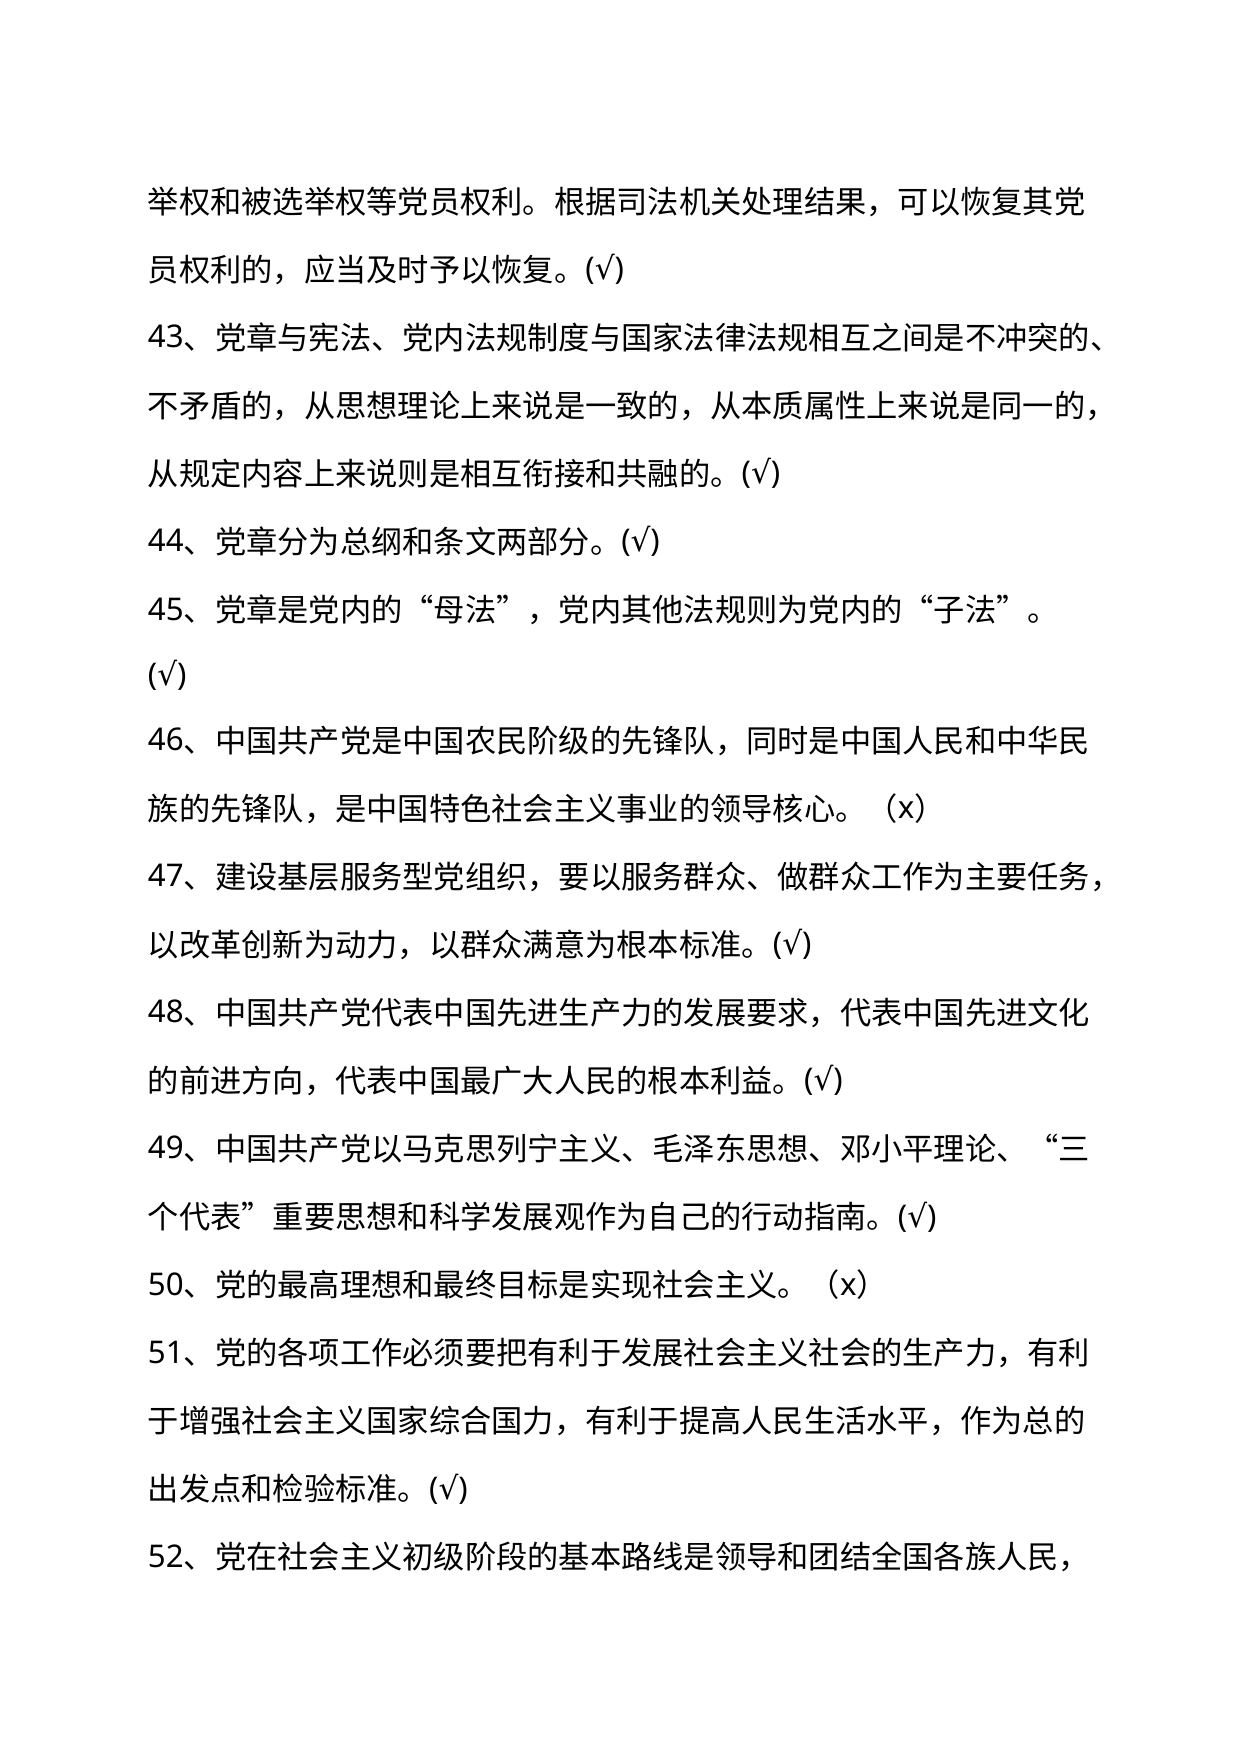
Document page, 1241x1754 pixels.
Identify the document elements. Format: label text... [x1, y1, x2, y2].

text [148, 1532, 1092, 1578]
text 43、党章与宪法、党内法规制度与国家法律法规相互之间是不冲突的、不矛盾的，从思想理论上来说是一致的，从本质属性上来说是同一的，从规定内容上来说则是相互衔接和共融的。(√) [148, 313, 1092, 494]
text 45、党章是党内的“母法”，党内其他法规则为党内的“子法”。(√) [148, 585, 1092, 694]
text 51、党的各项工作必须要把有利于发展社会主义社会的生产力，有利于增强社会主义国家综合国力，有利于提高人民生活水平，作为总的出发点和检验标准。(√) [148, 1328, 1092, 1510]
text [148, 177, 1092, 290]
text 46、中国共产党是中国农民阶级的先锋队，同时是中国人民和中华民族的先锋队，是中国特色社会主义事业的领导核心。（x） [148, 716, 1092, 829]
text 50、党的最高理想和最终目标是实现社会主义。（x） [148, 1260, 1092, 1306]
text 44、党章分为总纲和条文两部分。(√) [148, 517, 1092, 562]
text 49、中国共产党以马克思列宁主义、毛泽东思想、邓小平理论、“三个代表”重要思想和科学发展观作为自己的行动指南。(√) [148, 1124, 1092, 1238]
text 47、建设基层服务型党组织，要以服务群众、做群众工作为主要任务，以改革创新为动力，以群众满意为根本标准。(√) [148, 852, 1092, 965]
text 48、中国共产党代表中国先进生产力的发展要求，代表中国先进文化的前进方向，代表中国最广大人民的根本利益。(√) [148, 988, 1092, 1101]
